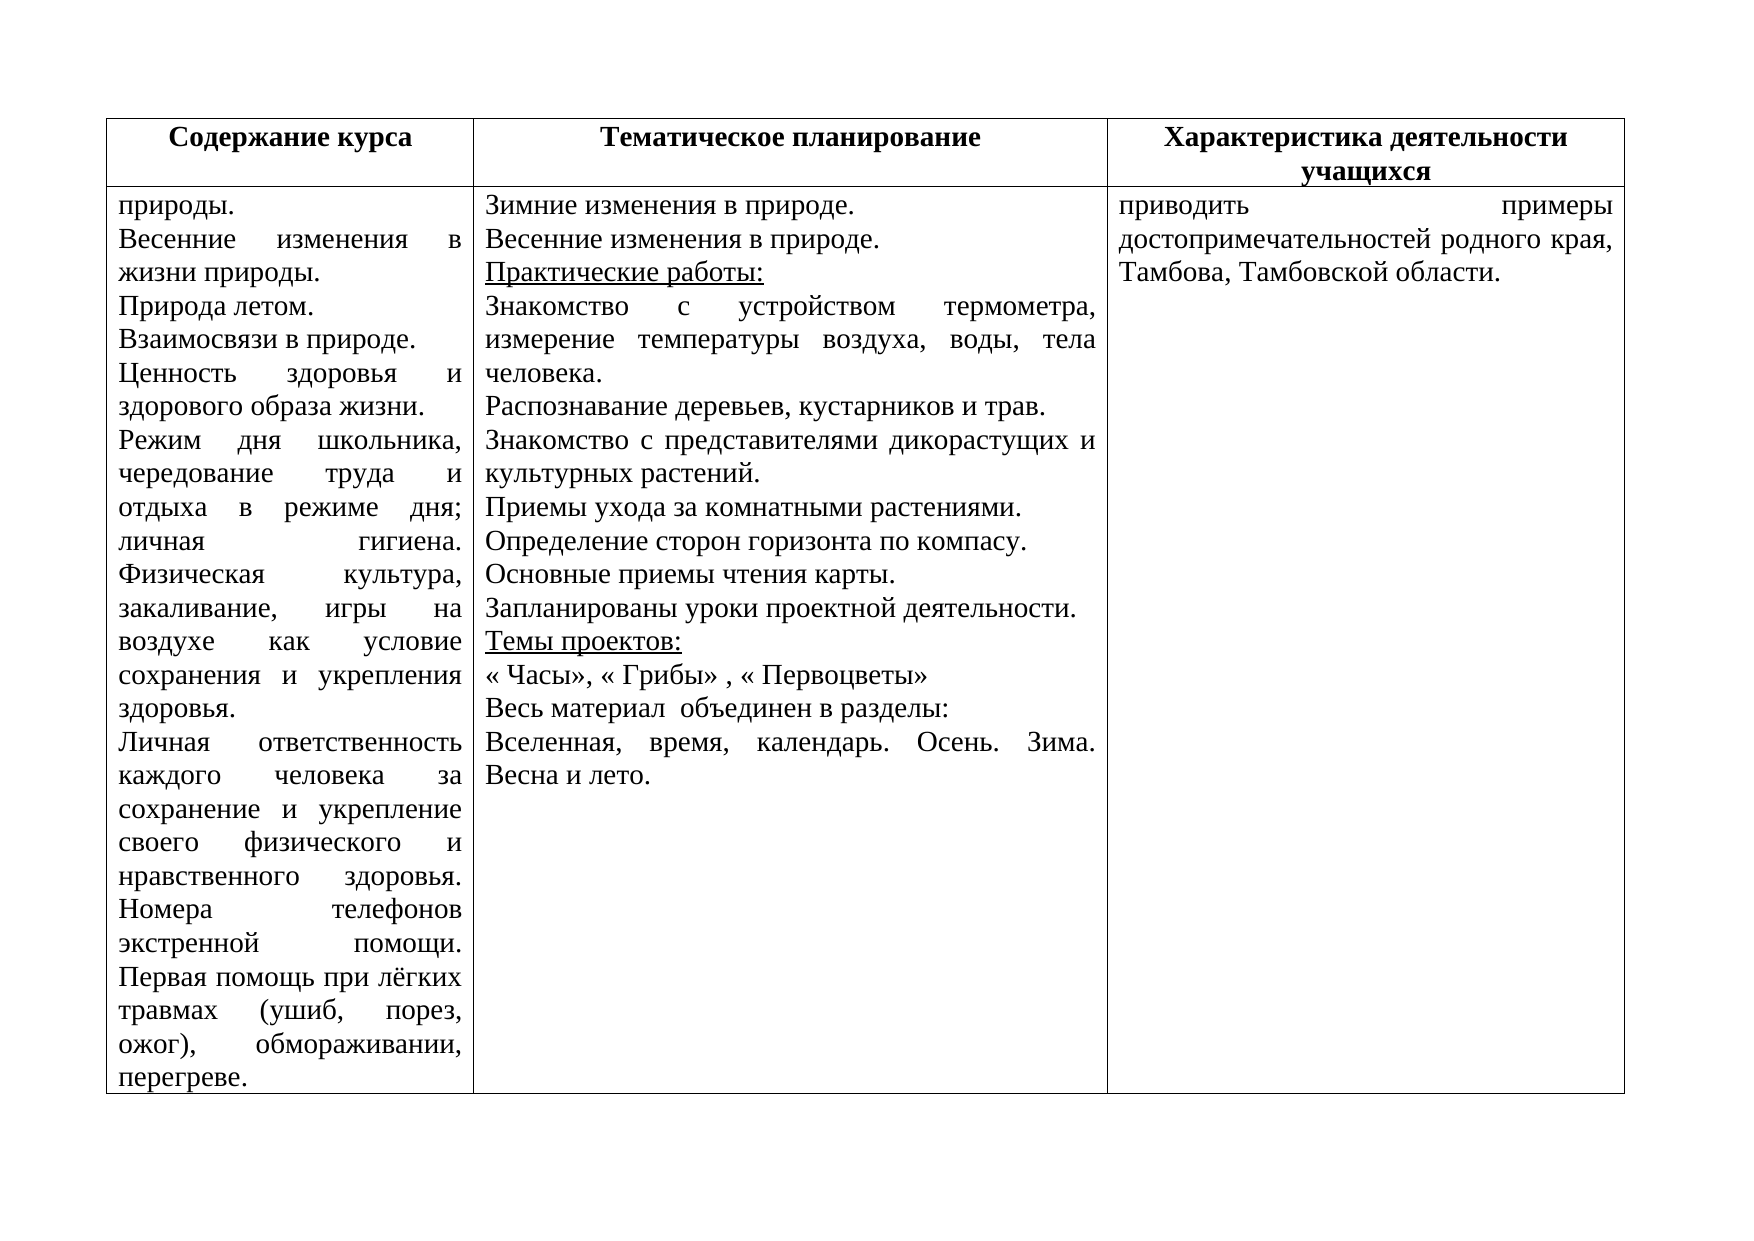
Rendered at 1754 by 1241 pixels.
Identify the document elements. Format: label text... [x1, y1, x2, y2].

table_header Тематическое планирование [474, 119, 1107, 186]
table_header Содержание курса [107, 119, 473, 186]
table_header Характеристика деятельности учащихся [1108, 119, 1624, 186]
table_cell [474, 187, 1107, 1093]
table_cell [1108, 187, 1624, 1093]
